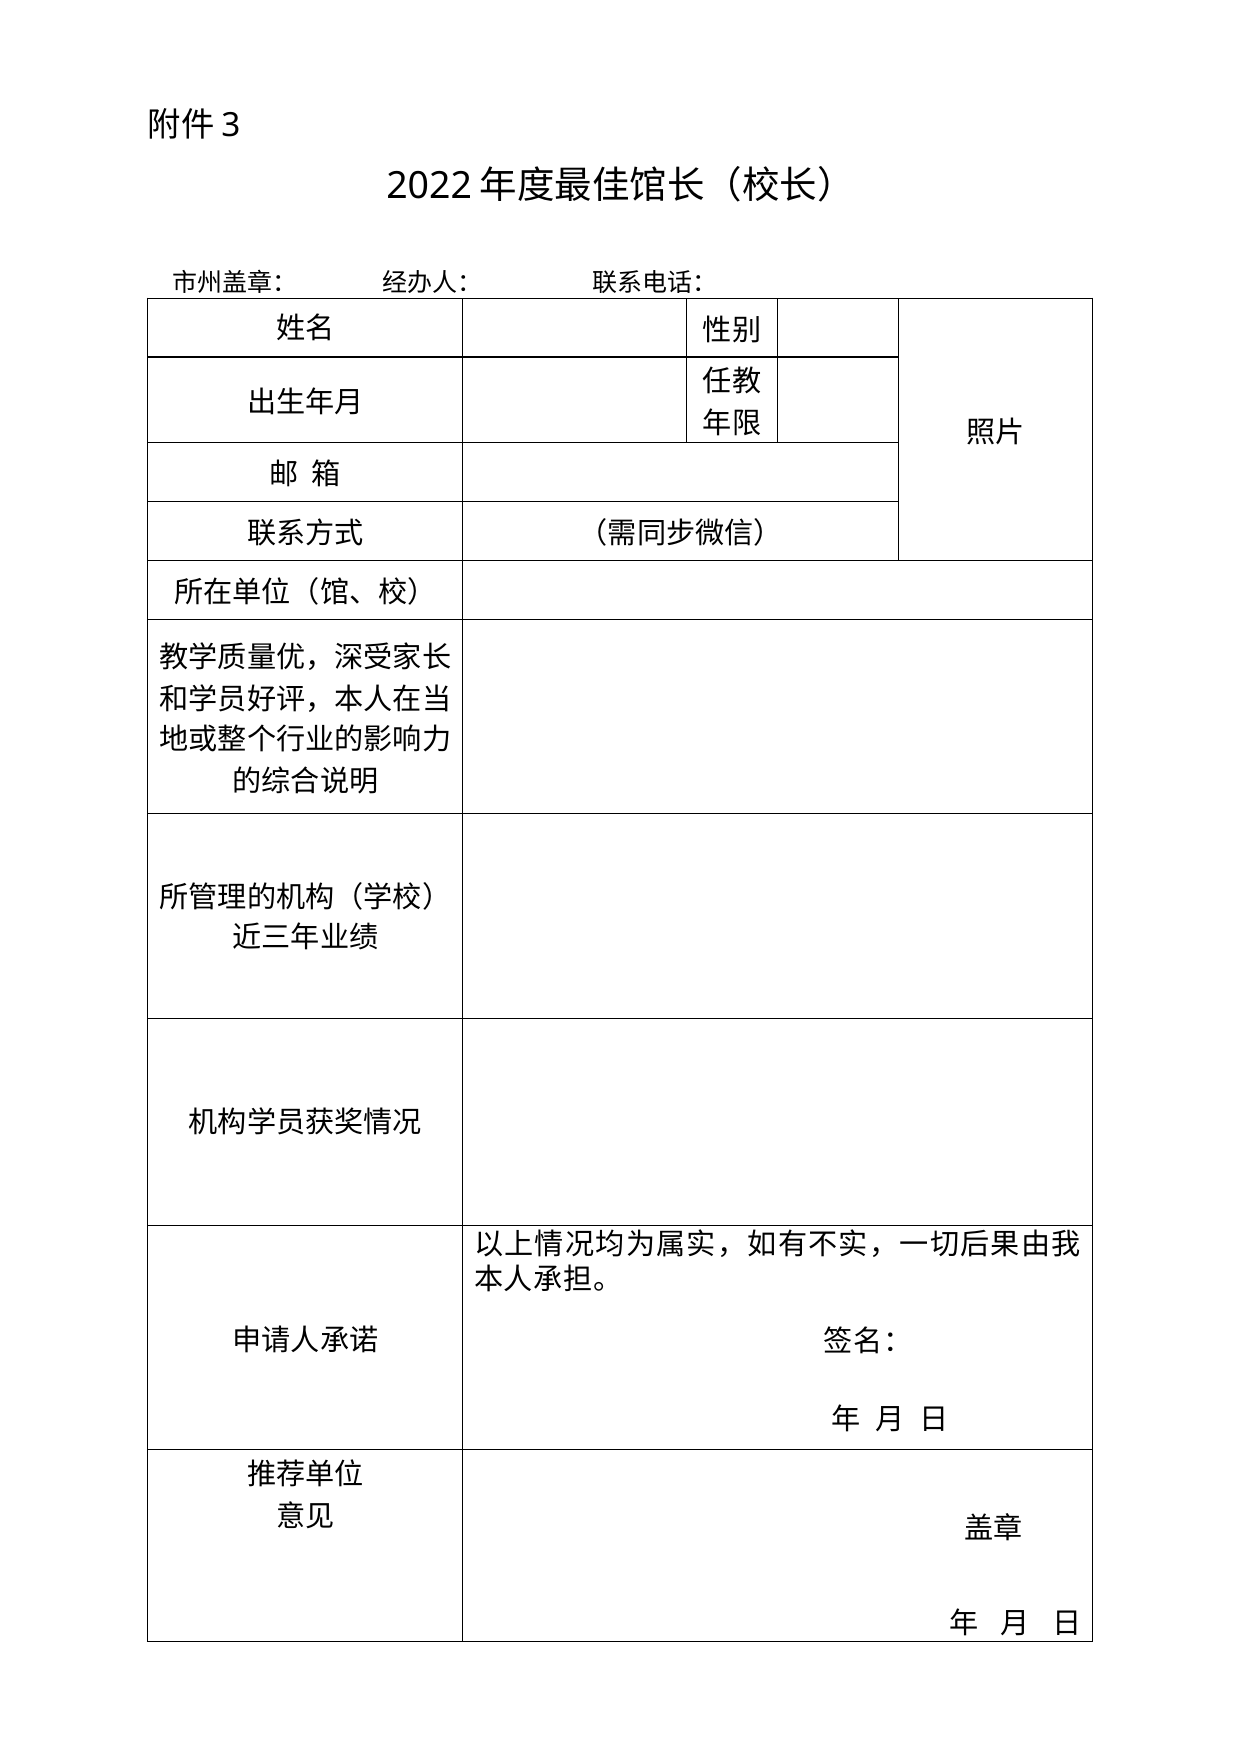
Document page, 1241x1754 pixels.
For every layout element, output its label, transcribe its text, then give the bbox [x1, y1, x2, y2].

table_cell [463, 358, 686, 442]
table_header 照片 [899, 299, 1092, 560]
table_cell [463, 814, 1092, 1017]
table_header [463, 299, 686, 356]
table_cell 联系方式 [148, 502, 462, 560]
table_cell 推荐单位 意见 [148, 1450, 462, 1641]
text 市州盖章： 经办人： 联系电话： [148, 268, 1092, 297]
table_header 姓名 [148, 299, 462, 356]
table_cell 任教年限 [687, 358, 777, 442]
table_cell [463, 561, 1092, 619]
table_header [778, 299, 898, 356]
text 2022年度最佳馆长（校长） [148, 163, 1092, 207]
text 附件3 [148, 107, 1092, 144]
table_header 性别 [687, 299, 777, 356]
table_cell 所在单位（馆、校） [148, 561, 462, 619]
table_cell （需同步微信） [463, 502, 898, 560]
table_cell 盖章 年 月 日 [463, 1450, 1092, 1641]
table_cell 机构学员获奖情况 [148, 1019, 462, 1224]
table_cell 邮 箱 [148, 443, 462, 501]
table_cell [778, 358, 898, 442]
table_cell 所管理的机构（学校）近三年业绩 [148, 814, 462, 1017]
table_cell 申请人承诺 [148, 1226, 462, 1449]
table_cell [463, 443, 898, 501]
table_cell 教学质量优，深受家长和学员好评，本人在当地或整个行业的影响力的综合说明 [148, 620, 462, 813]
table_cell 出生年月 [148, 358, 462, 442]
table_cell 以上情况均为属实，如有不实，一切后果由我本人承担。 签名： 年 月 日 [463, 1226, 1092, 1449]
table_cell [463, 620, 1092, 813]
table_cell [463, 1019, 1092, 1224]
